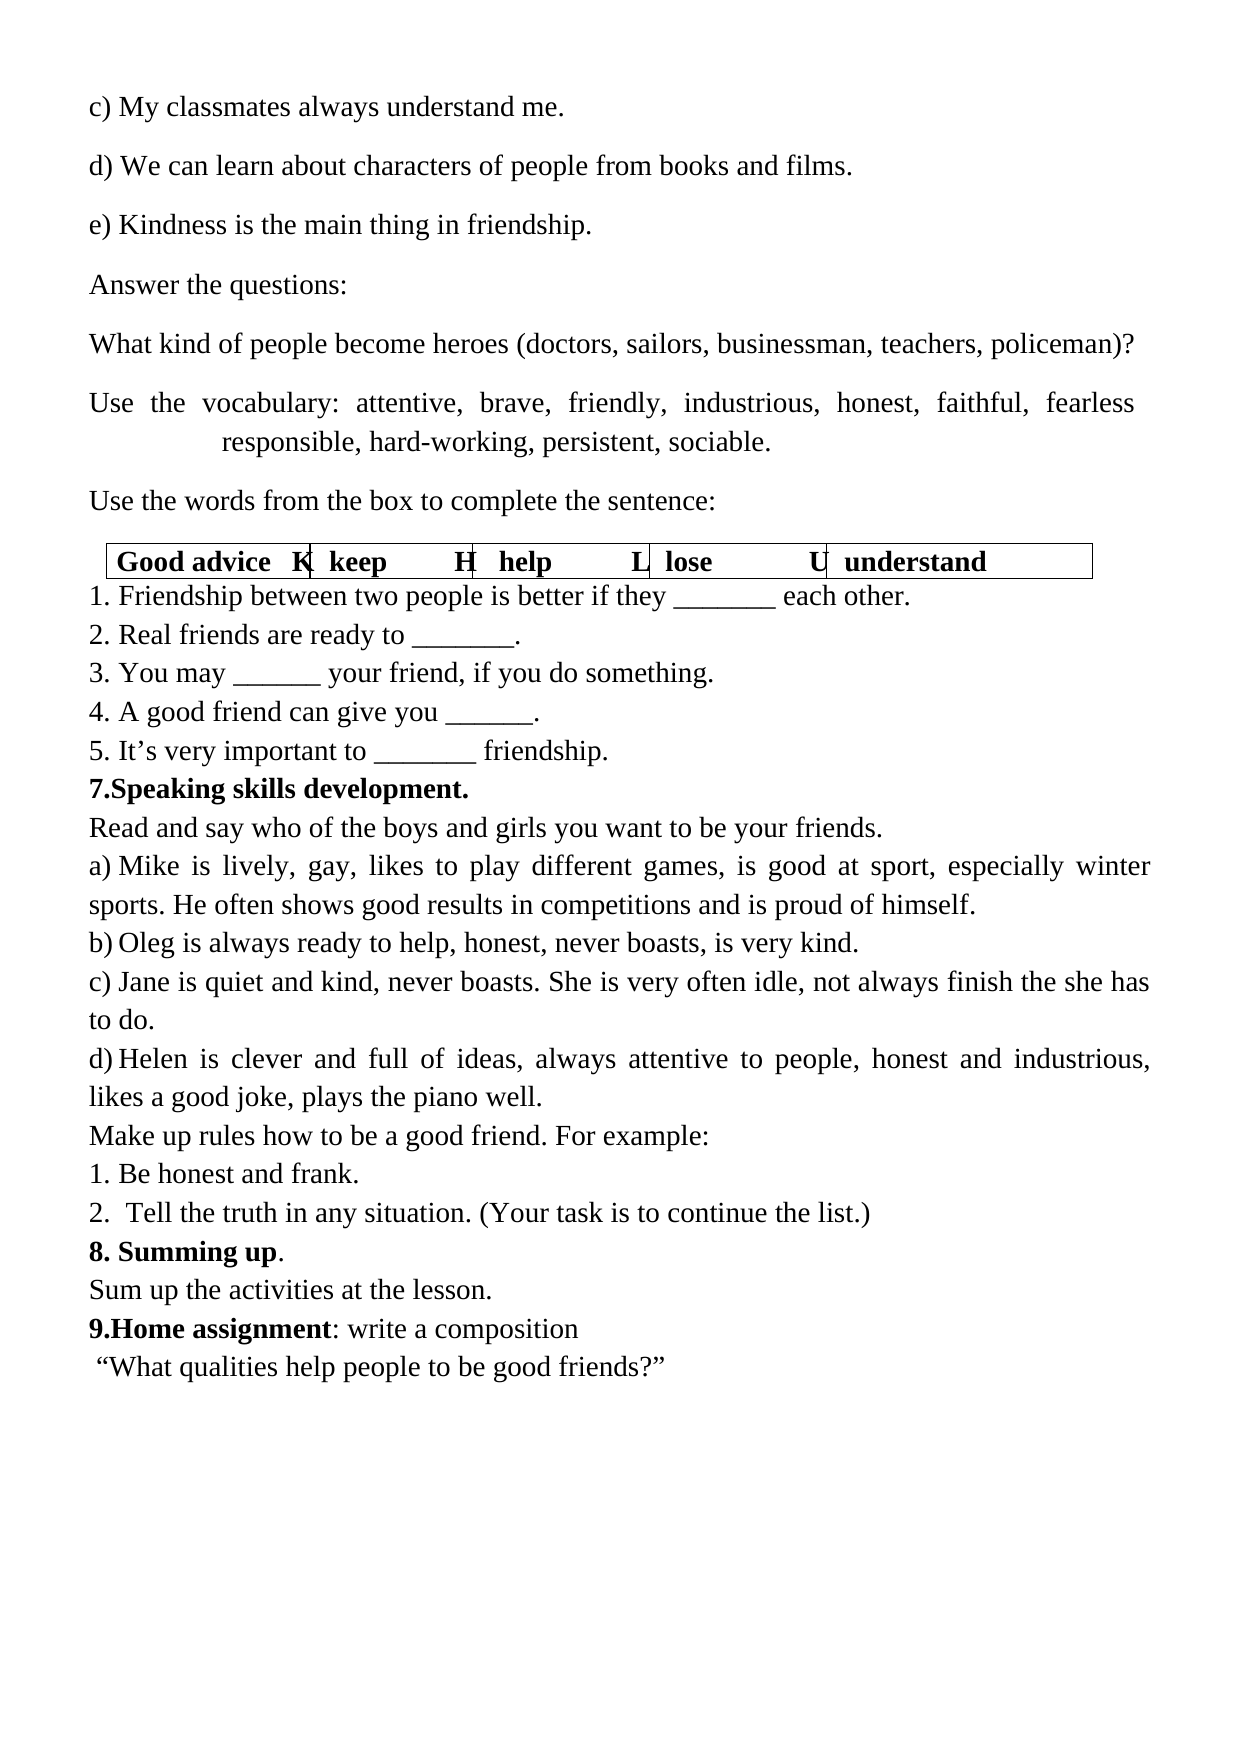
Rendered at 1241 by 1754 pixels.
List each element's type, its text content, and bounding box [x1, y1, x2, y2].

list Friendship between two people is better if they _______ each other. [88, 578, 1152, 612]
list It’s very important to _______ friendship. [88, 733, 1152, 766]
table_header L lose [650, 544, 826, 577]
table_header K keep [311, 544, 472, 577]
list 8. Summing up. [88, 1234, 1152, 1267]
list 7.Speaking skills development. [88, 771, 1152, 805]
list Be honest and frank. [88, 1157, 1152, 1190]
text e) Kindness is the main thing in friendship. [88, 207, 1152, 241]
table_header Good advice [107, 544, 309, 577]
text Use the words from the box to complete the sentence: [88, 483, 1152, 517]
list Tell the truth in any situation. (Your task is to continue the list.) [88, 1195, 1152, 1229]
list 9.Home assignment: write a composition [88, 1311, 1152, 1344]
list Real friends are ready to _______. [88, 617, 1152, 651]
list “What qualities help people to be good friends?” [88, 1349, 1152, 1383]
list Make up rules how to be a good friend. For example: [88, 1118, 1152, 1152]
list A good friend can give you ______. [88, 694, 1152, 728]
text d) We can learn about characters of people from books and films. [88, 148, 1152, 182]
list Oleg is always ready to help, honest, never boasts, is very kind. [88, 925, 1152, 959]
text Use the vocabulary: attentive, brave, friendly, industrious, honest, faithful, fearless responsible, hard-working, persistent, sociable. [88, 386, 1152, 458]
table_header U understand [827, 544, 1092, 577]
list Sum up the activities at the lesson. [88, 1272, 1152, 1306]
text What kind of people become heroes (doctors, sailors, businessman, teachers, policeman)? [88, 326, 1152, 360]
list You may ______ your friend, if you do something. [88, 656, 1152, 689]
list Read and say who of the boys and girls you want to be your friends. [88, 810, 1152, 843]
table_header H help [473, 544, 649, 577]
list Helen is clever and full of ideas, always attentive to people, honest and industrious, likes a good joke, plays the piano well. [88, 1041, 1152, 1113]
text c) My classmates always understand me. [88, 89, 1152, 122]
list Mike is lively, gay, likes to play different games, is good at sport, especially winter sports. He often shows good results in competitions and is proud of himself. [88, 848, 1152, 920]
text Answer the questions: [88, 267, 1152, 300]
list Jane is quiet and kind, never boasts. She is very often idle, not always finish the she has to do. [88, 964, 1152, 1036]
